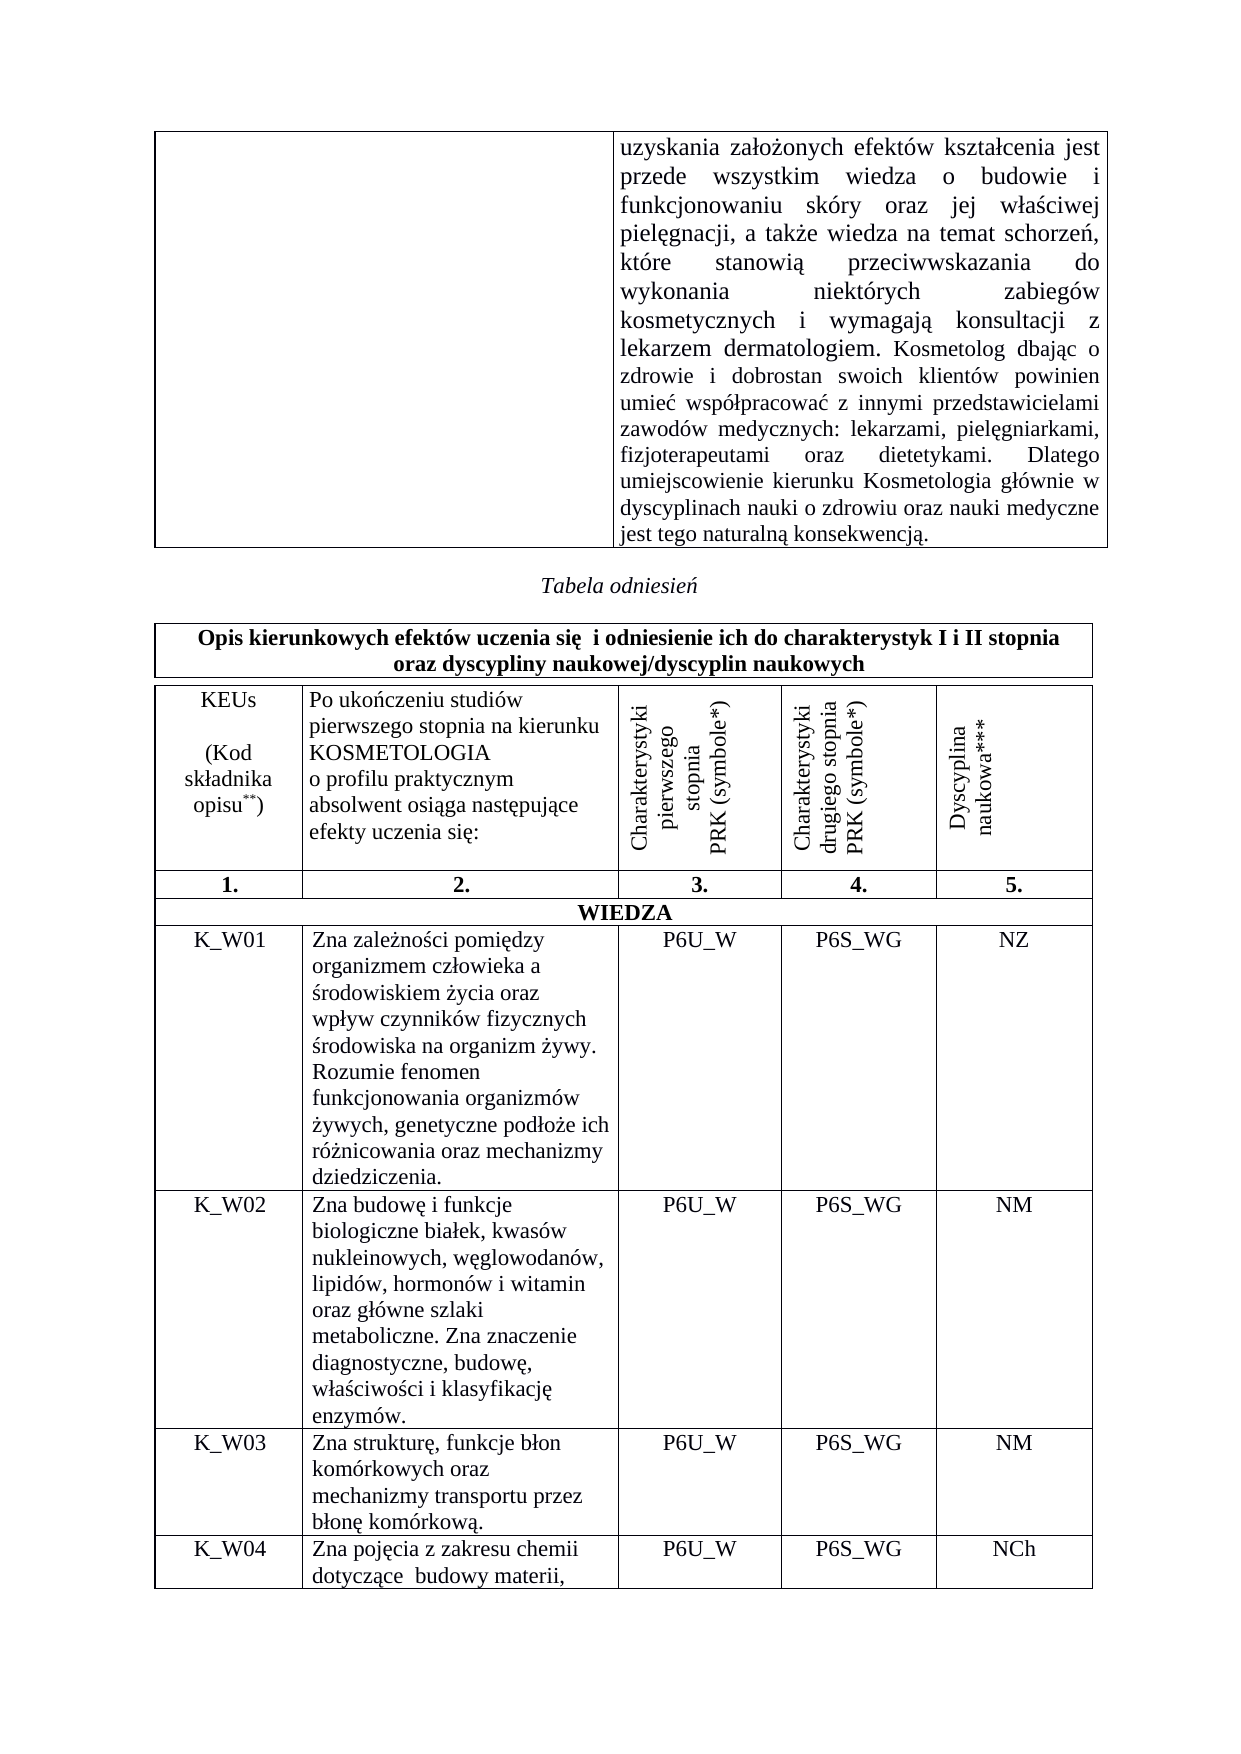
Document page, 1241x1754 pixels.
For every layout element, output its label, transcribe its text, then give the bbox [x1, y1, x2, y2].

table_header Charakterystyki drugiego stopnia PRK (symbole*) [782, 686, 936, 870]
table_header Po ukończeniu studiów pierwszego stopnia na kierunku KOSMETOLOGIA o profilu praktycznym absolwent osiąga następujące efekty uczenia się: [303, 686, 618, 870]
text Tabela odniesień [148, 572, 1092, 598]
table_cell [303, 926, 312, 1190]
table_cell P6S_WG [782, 1191, 936, 1428]
table_cell WIEDZA [156, 899, 1092, 925]
table_cell P6U_W [619, 926, 781, 1190]
table_cell P6U_W [619, 1536, 781, 1588]
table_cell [303, 1536, 618, 1588]
table_cell Zna strukturę, funkcje błon komórkowych oraz mechanizmy transportu przez błonę komórkową. [303, 1429, 618, 1534]
table_cell NCh [937, 1536, 1092, 1588]
table_cell P6U_W [619, 1191, 781, 1428]
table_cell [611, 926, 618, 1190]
table_cell P6S_WG [782, 1429, 936, 1534]
table_cell P6U_W [619, 1429, 781, 1534]
table_header Dyscyplina naukowa*** [937, 686, 1092, 870]
table_header KEUs (Kod składnika opisu**) [156, 686, 302, 870]
table_cell P6S_WG [782, 1536, 936, 1588]
table_cell Zna budowę i funkcje biologiczne białek, kwasów nukleinowych, węglowodanów, lipidów, hormonów i witamin oraz główne szlaki metaboliczne. Zna znaczenie diagnostyczne, budowę, właściwości i klasyfikację enzymów. [303, 1191, 618, 1428]
table_cell 5. [937, 871, 1092, 898]
table_cell K_W02 [156, 1191, 302, 1428]
table_cell 1. [156, 871, 302, 898]
table_cell K_W03 [156, 1429, 302, 1534]
table_cell NZ [937, 926, 1092, 1190]
table_cell 3. [619, 871, 781, 898]
table_cell K_W04 [156, 1536, 302, 1588]
table_cell K_W01 [156, 926, 302, 1190]
table_cell NM [937, 1191, 1092, 1428]
table_cell 2. [303, 871, 618, 898]
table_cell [156, 132, 613, 547]
table_header Charakterystyki pierwszego stopnia PRK (symbole*) [619, 686, 781, 870]
table_cell P6S_WG [782, 926, 936, 1190]
table_cell NM [937, 1429, 1092, 1534]
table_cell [614, 132, 1107, 547]
table_cell 4. [782, 871, 936, 898]
table_header Opis kierunkowych efektów uczenia się i odniesienie ich do charakterystyk I i II stopnia oraz dyscypliny naukowej/dyscyplin naukowych [156, 624, 1092, 677]
